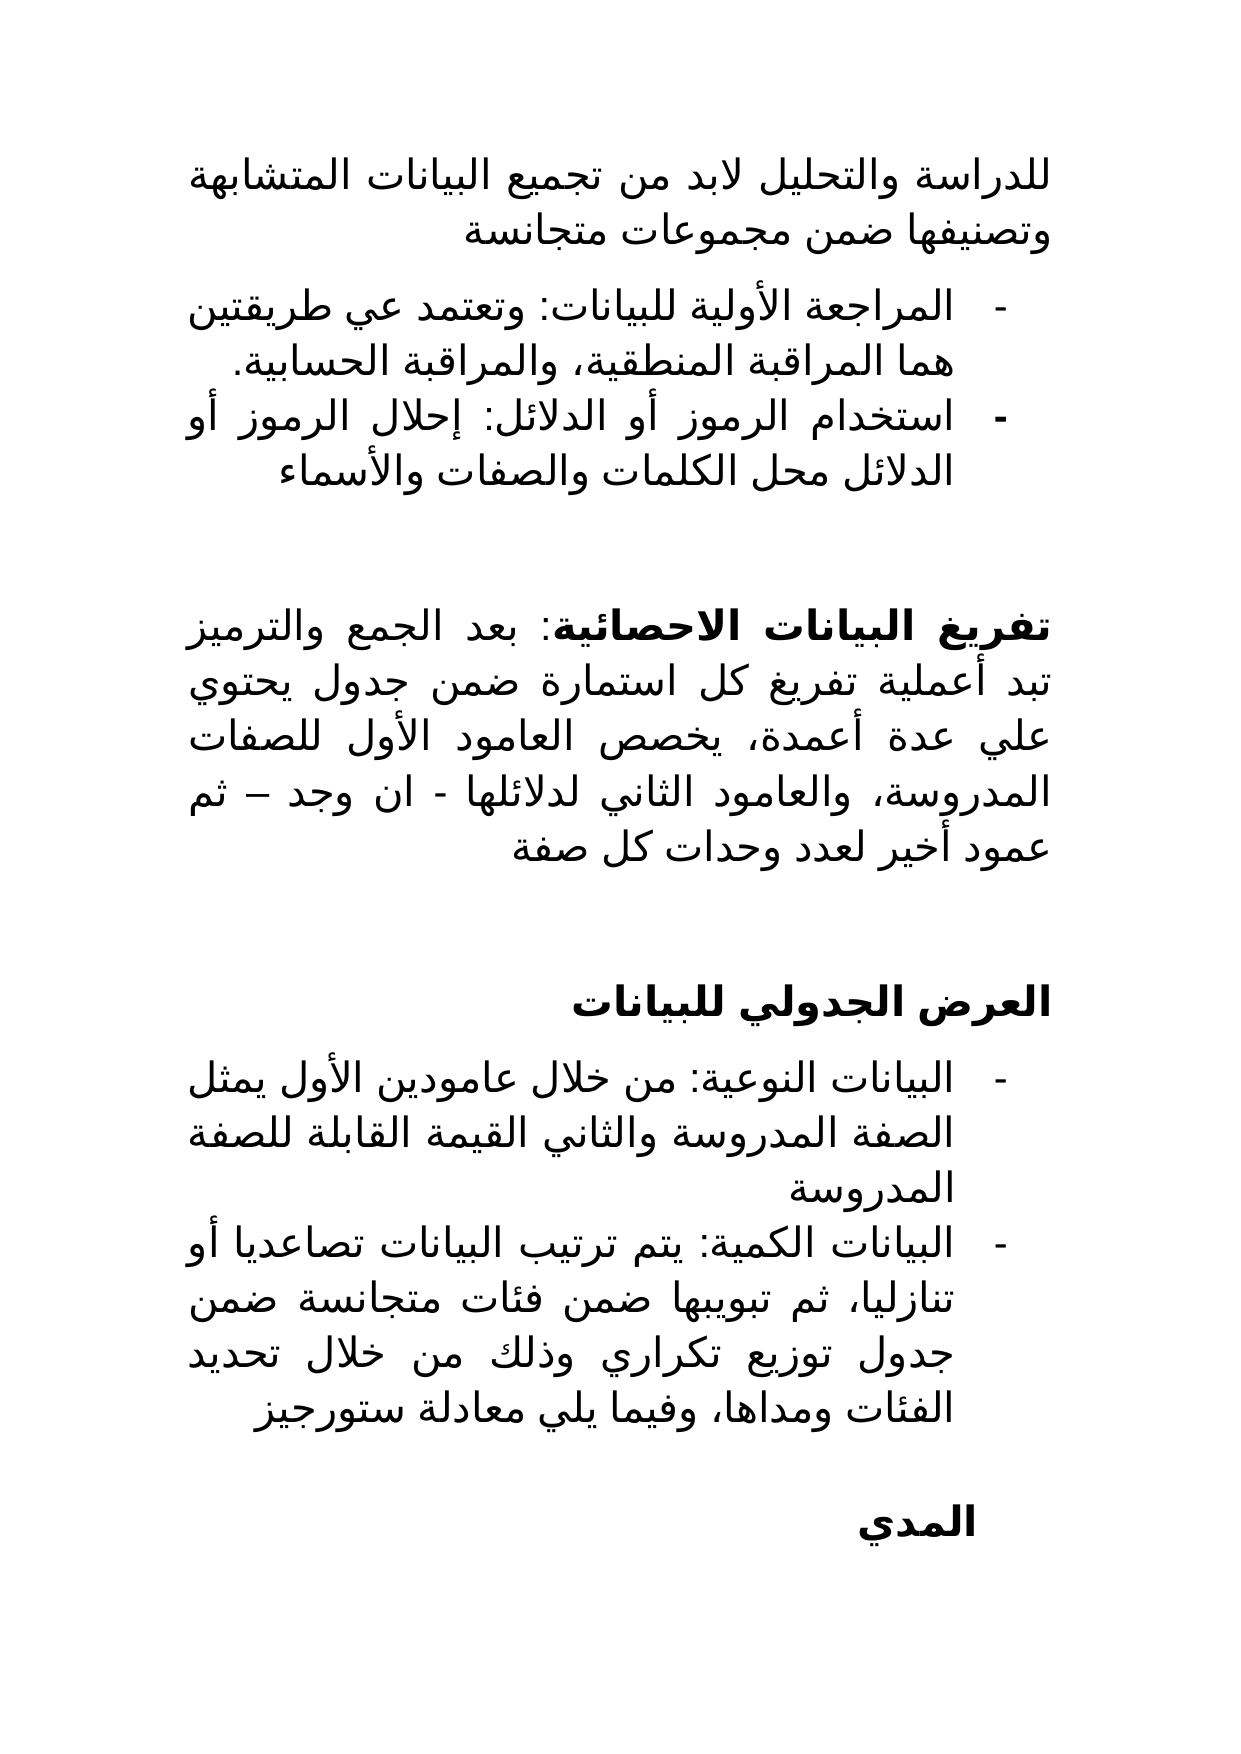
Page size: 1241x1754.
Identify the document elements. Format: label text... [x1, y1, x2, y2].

list استخدام الرموز أو الدلائل: إحلال الرموز أو الدلائل محل الكلمات والصفات والأسماء [187, 391, 994, 494]
list البيانات الكمية: يتم ترتيب البيانات تصاعديا أو تنازليا، ثم تبويبها ضمن فئات متجانسة ضمن جدول توزيع تكراري وذلك من خلال تحديد الفئات ومداها، وفيما يلي معادلة ستورجيز [187, 1218, 994, 1432]
list المراجعة الأولية للبيانات: وتعتمد عي طريقتين هما المراقبة المنطقية، والمراقبة الحسابية. [187, 281, 994, 384]
list البيانات النوعية: من خلال عامودين الأول يمثل الصفة المدروسة والثاني القيمة القابلة للصفة المدروسة [187, 1053, 994, 1211]
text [187, 150, 1053, 253]
text تفريغ البيانات الاحصائية: بعد الجمع والترميز تبد أعملية تفريغ كل استمارة ضمن جدول يحتوي علي عدة أعمدة، يخصص العامود الأول للصفات المدروسة، والعامود الثاني لدلائلها - ان وجد – ثم عمود أخير لعدد وحدات كل صفة [187, 602, 1053, 870]
text العرض الجدولي للبيانات [187, 977, 1053, 1025]
list المدي [187, 1497, 978, 1545]
